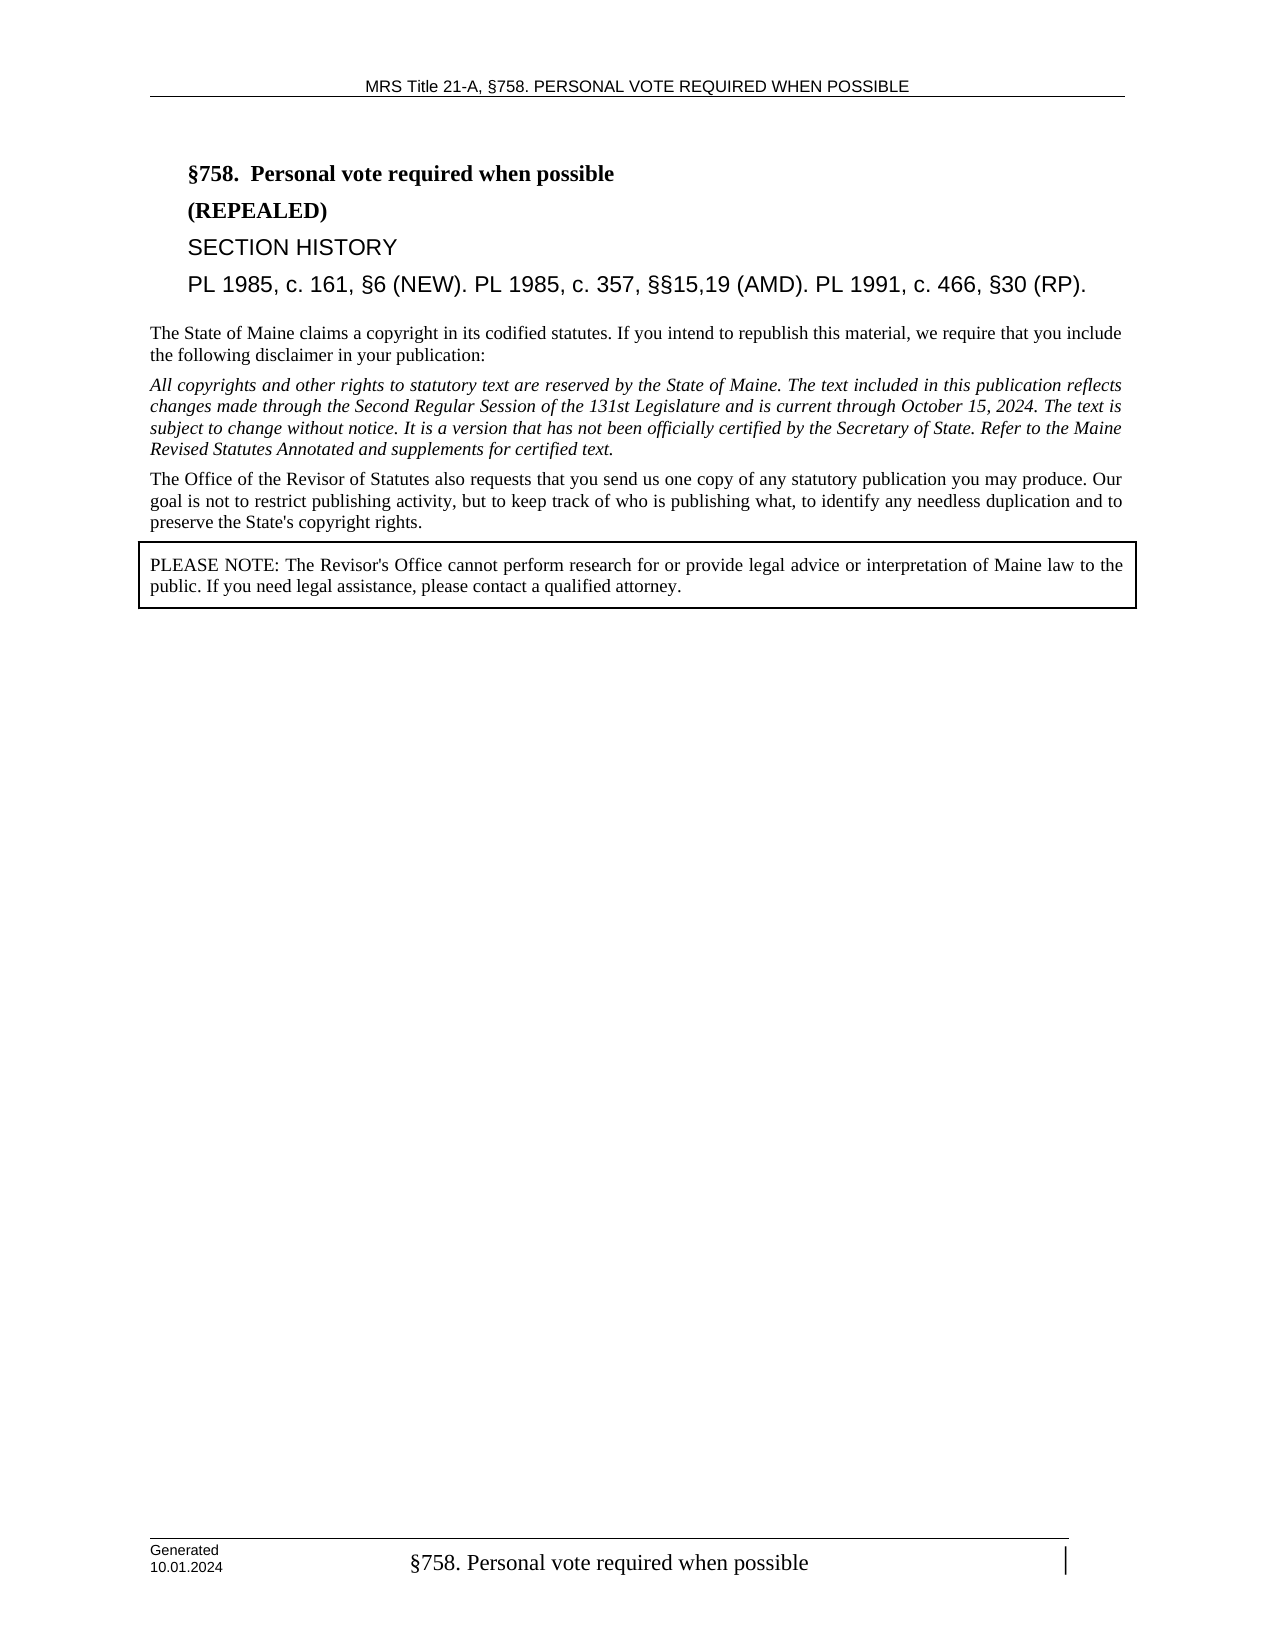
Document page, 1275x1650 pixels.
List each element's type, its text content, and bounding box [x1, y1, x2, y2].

text PL 1985, c. 161, §6 (NEW). PL 1985, c. 357, §§15,19 (AMD). PL 1991, c. 466, §30 (RP). [187, 271, 1125, 297]
text The Office of the Revisor of Statutes also requests that you send us one copy of any statutory publication you may produce. Our goal is not to restrict publishing activity, but to keep track of who is publishing what, to identify any needless duplication and to preserve the State's copyright rights. [150, 468, 1125, 533]
text The State of Maine claims a copyright in its codified statutes. If you intend to republish this material, we require that you include the following disclaimer in your publication: [150, 322, 1125, 365]
text (REPEALED) [187, 197, 1125, 223]
text PLEASE NOTE: The Revisor's Office cannot perform research for or provide legal advice or interpretation of Maine law to the public. If you need legal assistance, please contact a qualified attorney. [140, 543, 1135, 607]
text SECTION HISTORY [187, 234, 1125, 260]
text All copyrights and other rights to statutory text are reserved by the State of Maine. The text included in this publication reflects changes made through the Second Regular Session of the 131st Legislature and is current through October 15, 2024 . The text is subject to change without notice. It is a version that has not been officially certified by the Secretary of State. Refer to the Maine Revised Statutes Annotated and supplements for certified text. [150, 373, 1125, 460]
text §758. Personal vote required when possible [187, 160, 1125, 187]
